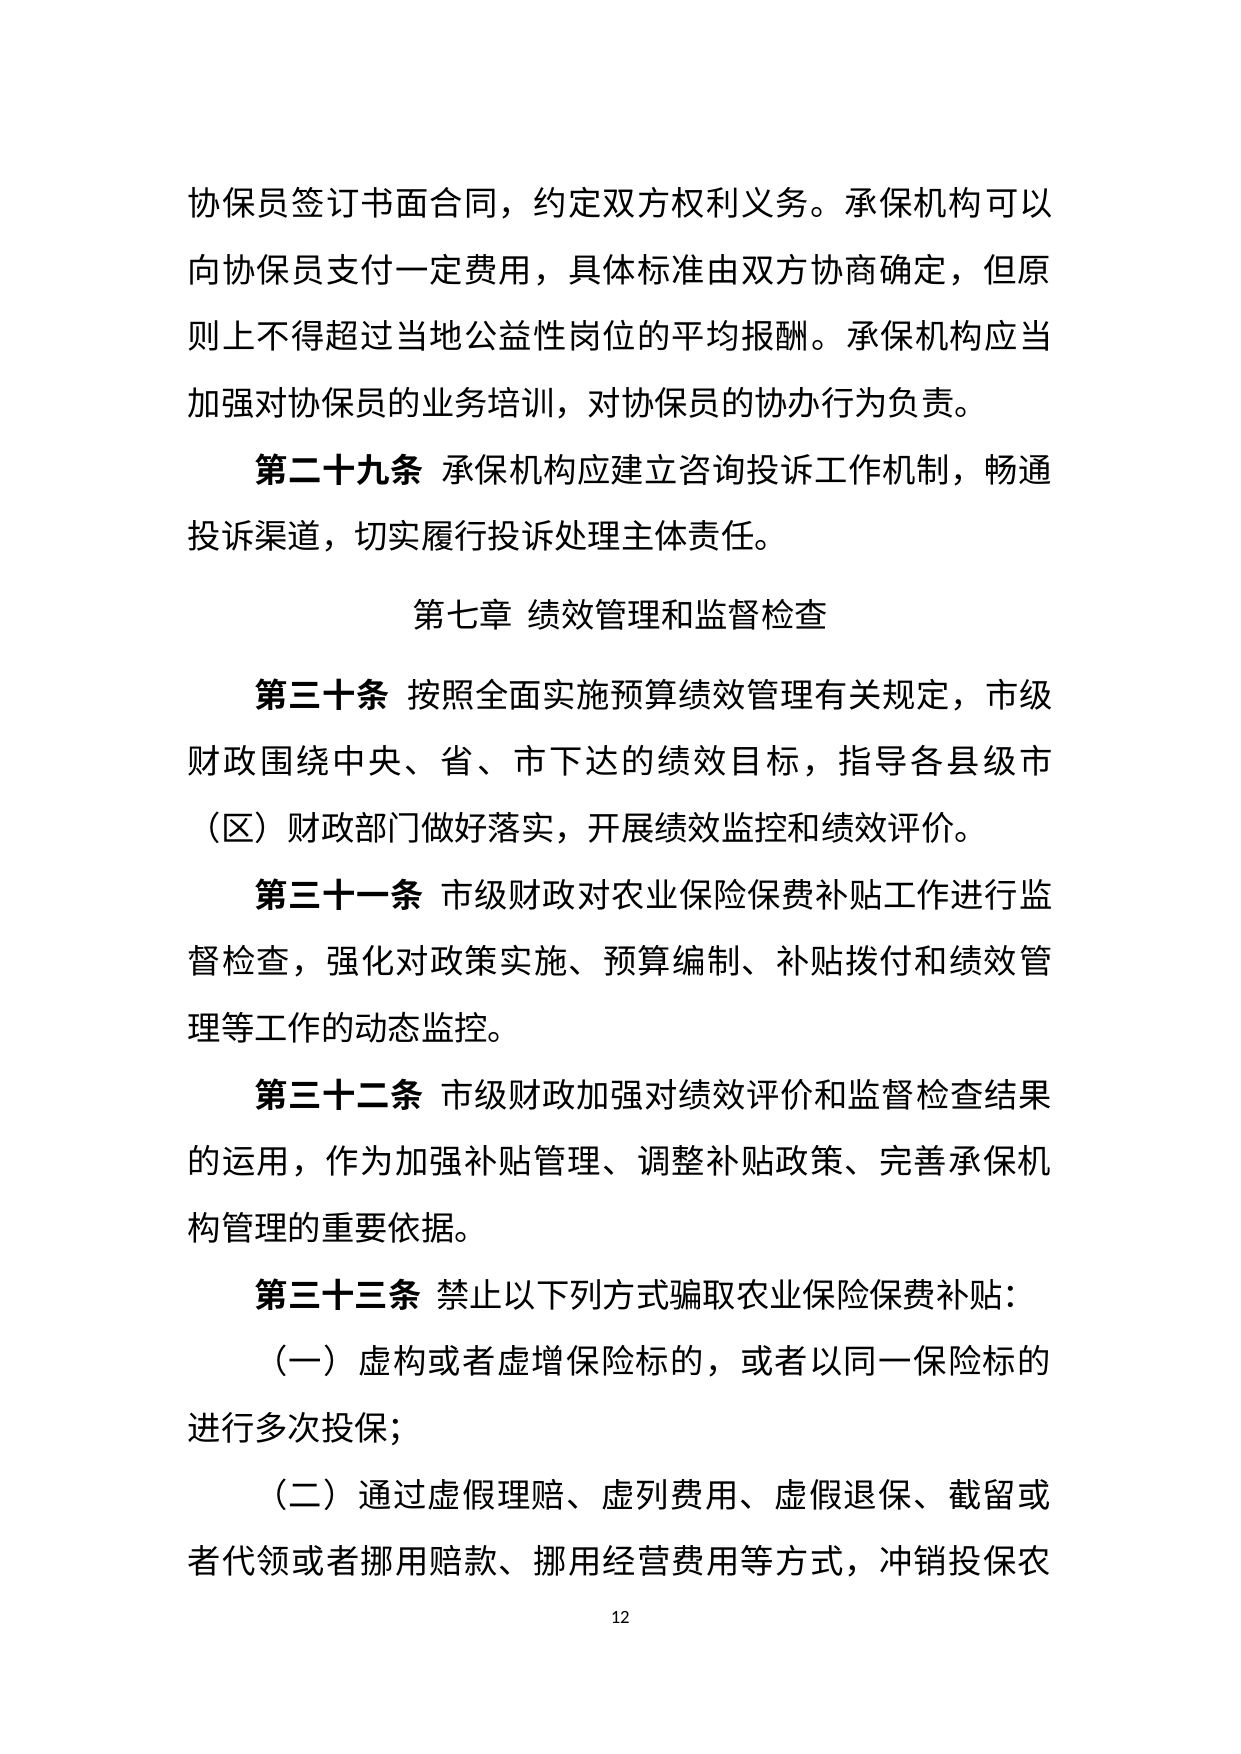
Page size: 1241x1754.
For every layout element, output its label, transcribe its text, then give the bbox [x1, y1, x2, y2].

text 第三十条 按照全面实施预算绩效管理有关规定，市级财政围绕中央、省、市下达的绩效目标，指导各县级市（区）财政部门做好落实，开展绩效监控和绩效评价。 [187, 654, 1053, 854]
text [187, 1454, 1053, 1587]
text 第二十九条 承保机构应建立咨询投诉工作机制，畅通投诉渠道，切实履行投诉处理主体责任。 [187, 429, 1053, 562]
text （一）虚构或者虚增保险标的，或者以同一保险标的进行多次投保； [187, 1320, 1053, 1454]
text 第七章 绩效管理和监督检查 [187, 574, 1053, 641]
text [187, 162, 1053, 429]
text 第三十二条 市级财政加强对绩效评价和监督检查结果的运用，作为加强补贴管理、调整补贴政策、完善承保机构管理的重要依据。 [187, 1054, 1053, 1254]
text 第三十三条 禁止以下列方式骗取农业保险保费补贴： [187, 1254, 1053, 1320]
text 第三十一条 市级财政对农业保险保费补贴工作进行监督检查，强化对政策实施、预算编制、补贴拨付和绩效管理等工作的动态监控。 [187, 854, 1053, 1054]
